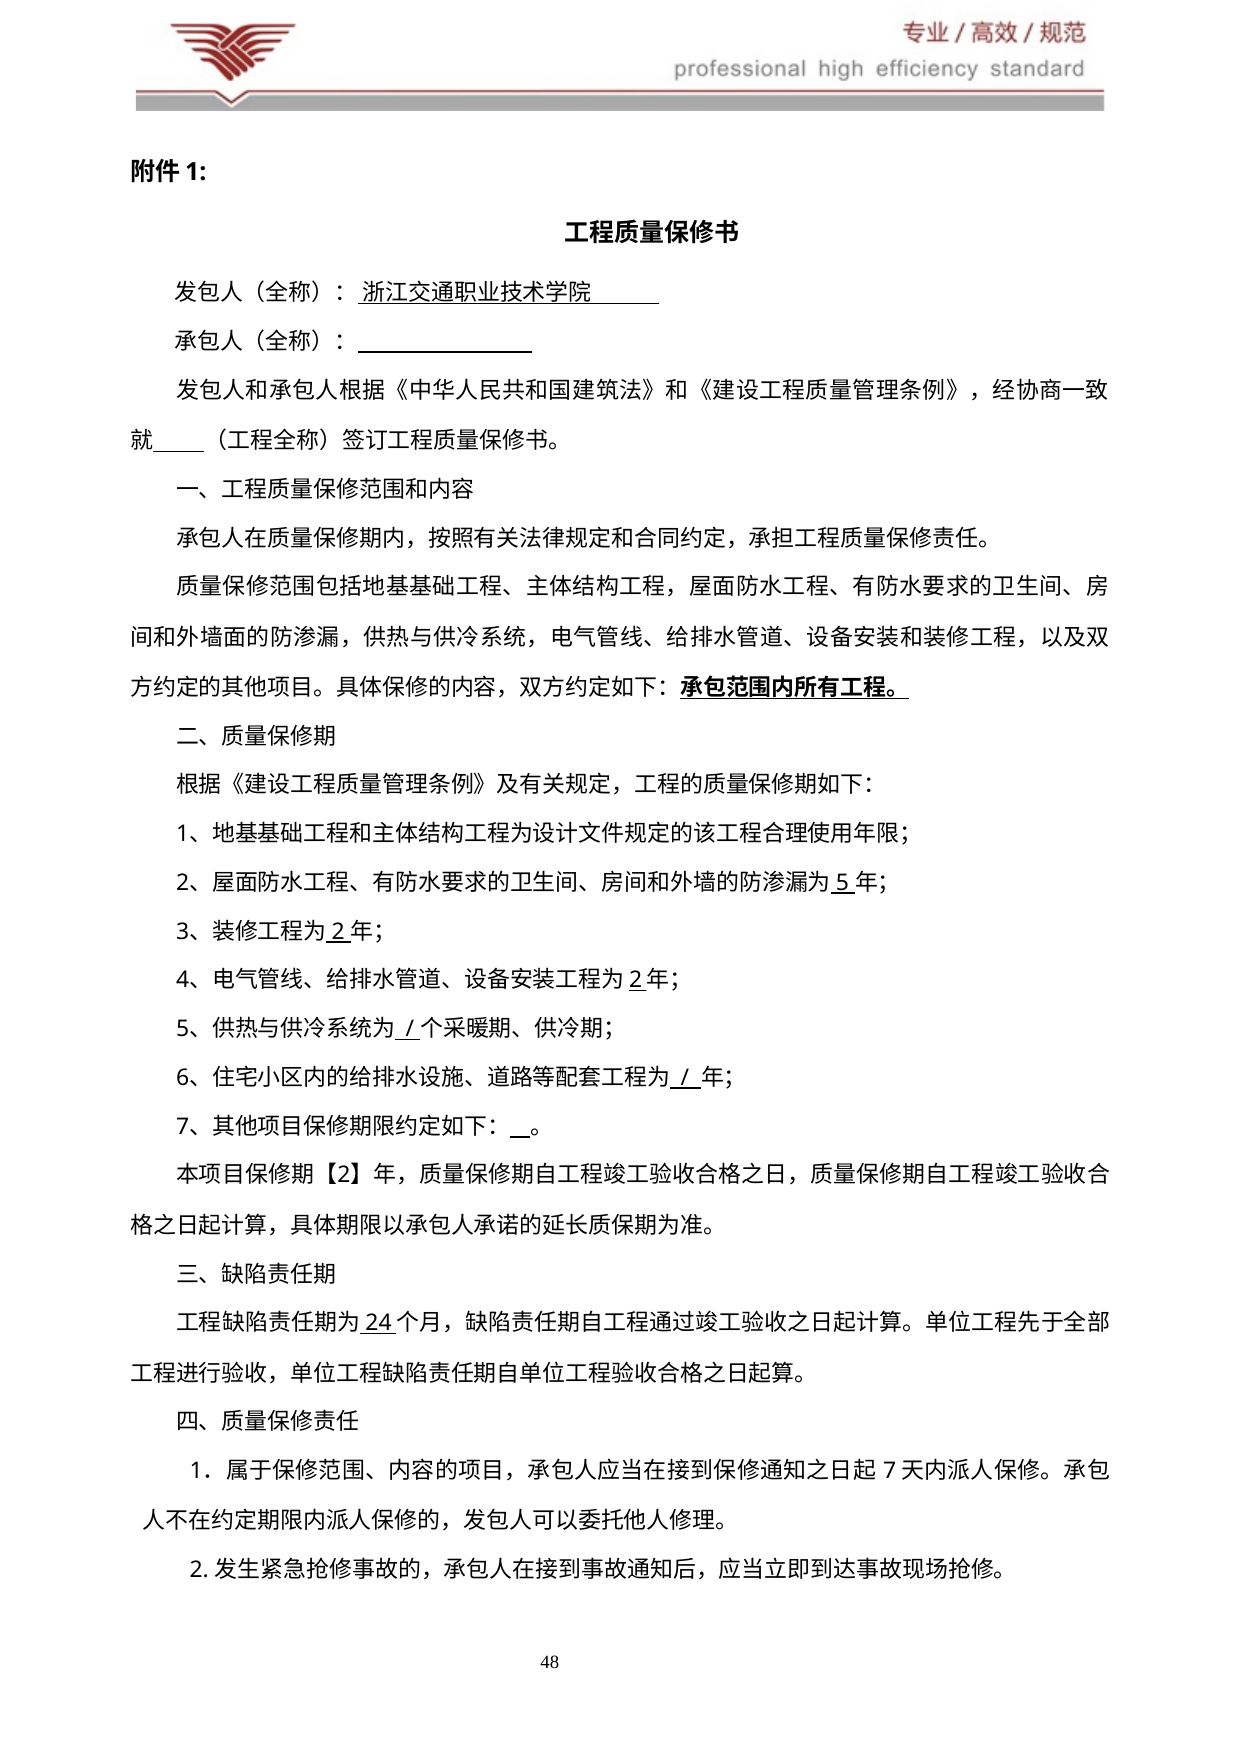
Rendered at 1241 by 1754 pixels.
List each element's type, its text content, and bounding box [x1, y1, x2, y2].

text 二、质量保修期 [130, 714, 1110, 754]
text 附件1: [130, 149, 1110, 190]
text 发包人（全称）： 浙江交通职业技术学院 [130, 271, 1110, 311]
text 四、质量保修责任 [130, 1400, 1110, 1440]
text 2. 发生紧急抢修事故的，承包人在接到事故通知后，应当立即到达事故现场抢修。 [142, 1547, 1110, 1588]
text 承包人在质量保修期内，按照有关法律规定和合同约定，承担工程质量保修责任。 [130, 516, 1110, 556]
text 2、屋面防水工程、有防水要求的卫生间、房间和外墙的防渗漏为 5 年； [130, 860, 1110, 901]
text 发包人和承包人根据《中华人民共和国建筑法》和《建设工程质量管理条例》，经协商一致就 （工程全称）签订工程质量保修书。 [130, 368, 1110, 459]
text 4、电气管线、给排水管道、设备安装工程为2年； [130, 958, 1110, 998]
text 7、其他项目保修期限约定如下： 。 [130, 1104, 1110, 1144]
text 6、住宅小区内的给排水设施、道路等配套工程为 / 年； [130, 1055, 1110, 1096]
picture [135, 0, 1105, 111]
text 1．属于保修范围、内容的项目，承包人应当在接到保修通知之日起7天内派人保修。承包人不在约定期限内派人保修的，发包人可以委托他人修理。 [142, 1448, 1110, 1539]
text 工程质量保修书 [130, 210, 1110, 251]
text 本项目保修期【2】年，质量保修期自工程竣工验收合格之日，质量保修期自工程竣工验收合格之日起计算，具体期限以承包人承诺的延长质保期为准。 [130, 1153, 1110, 1244]
text 一、工程质量保修范围和内容 [130, 467, 1110, 508]
text 三、缺陷责任期 [130, 1252, 1110, 1292]
text 工程缺陷责任期为 24个月，缺陷责任期自工程通过竣工验收之日起计算。单位工程先于全部工程进行验收，单位工程缺陷责任期自单位工程验收合格之日起算。 [130, 1301, 1110, 1391]
text 3、装修工程为 2 年； [130, 909, 1110, 949]
text 承包人（全称）： [130, 319, 1110, 360]
text 根据《建设工程质量管理条例》及有关规定，工程的质量保修期如下： [130, 763, 1110, 803]
text 1、地基基础工程和主体结构工程为设计文件规定的该工程合理使用年限； [130, 811, 1110, 852]
text 质量保修范围包括地基基础工程、主体结构工程，屋面防水工程、有防水要求的卫生间、房间和外墙面的防渗漏，供热与供冷系统，电气管线、给排水管道、设备安装和装修工程，以及双方约定的其他项目。具体保修的内容，双方约定如下：承包范围内所有工程。 [130, 564, 1110, 706]
text 5、供热与供冷系统为 / 个采暖期、供冷期； [130, 1006, 1110, 1047]
